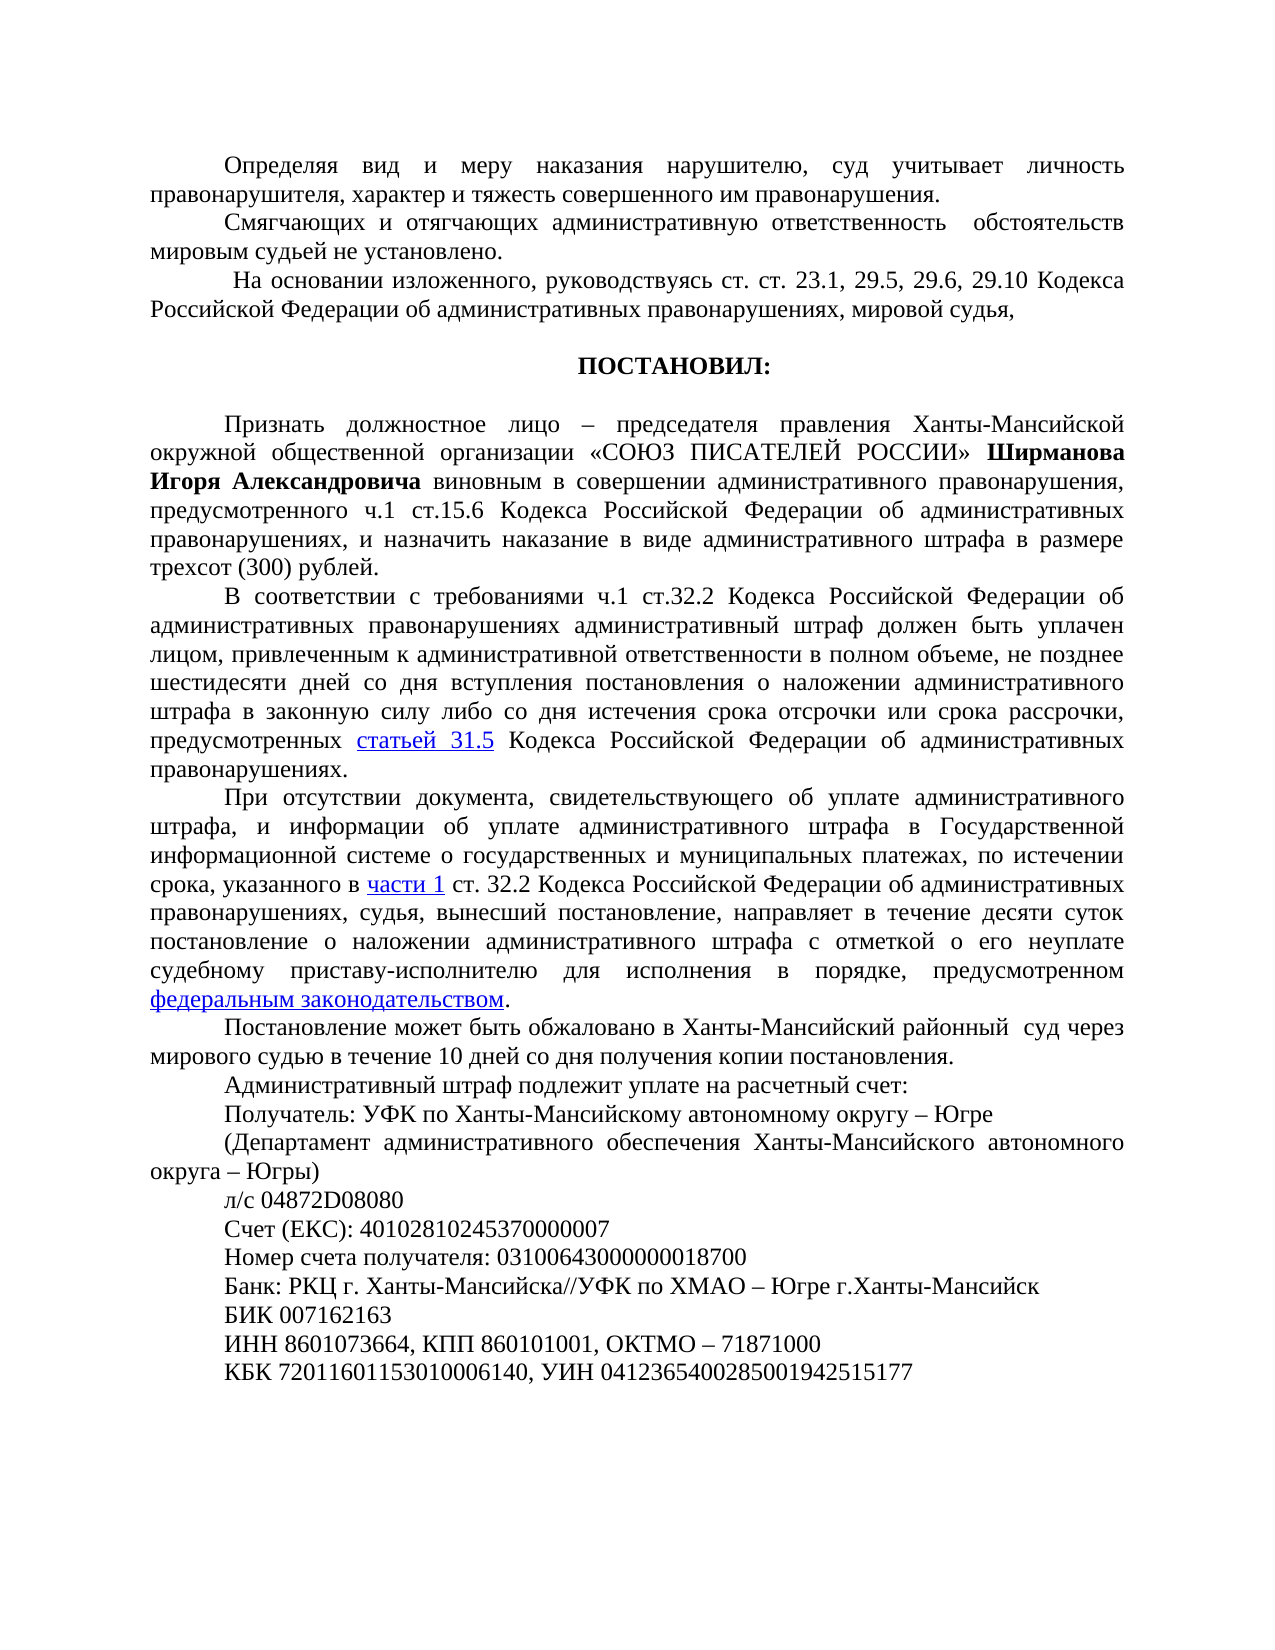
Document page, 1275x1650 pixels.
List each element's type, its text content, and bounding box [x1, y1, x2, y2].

text Постановление может быть обжаловано в Ханты-Мансийский районный суд через мирового судью в течение 10 дней со дня получения копии постановления. [150, 1012, 1125, 1070]
text При отсутствии документа, свидетельствующего об уплате административного штрафа, и информации об уплате административного штрафа в Государственной информационной системе о государственных и муниципальных платежах, по истечении срока, указанного в части 1 ст. 32.2 Кодекса Российской Федерации об административных правонарушениях, судья, вынесший постановление, направляет в течение десяти суток постановление о наложении административного штрафа с отметкой о его неуплате судебному приставу-исполнителю для исполнения в порядке, предусмотренном федеральным законодательством. [150, 782, 1125, 1012]
text Признать должностное лицо – председателя правления Ханты-Мансийской окружной общественной организации «СОЮЗ ПИСАТЕЛЕЙ РОССИИ» Ширманова Игоря Александровича виновным в совершении административного правонарушения, предусмотренного ч.1 ст.15.6 Кодекса Российской Федерации об административных правонарушениях, и назначить наказание в виде административного штрафа в размере трехсот (300) рублей. [150, 409, 1125, 581]
text Получатель: УФК по Ханты-Мансийскому автономному округу – Югре [150, 1099, 1125, 1127]
text На основании изложенного, руководствуясь ст. ст. 23.1, 29.5, 29.6, 29.10 Кодекса Российской Федерации об административных правонарушениях, мировой судья, [150, 265, 1125, 322]
text ПОСТАНОВИЛ: [150, 351, 1125, 380]
text Определяя вид и меру наказания нарушителю, суд учитывает личность правонарушителя, характер и тяжесть совершенного им правонарушения. [150, 150, 1125, 207]
text ИНН 8601073664, КПП 860101001, ОКТМО – 71871000 [150, 1329, 1125, 1357]
text л/с 04872D08080 [150, 1185, 1125, 1214]
text БИК 007162163 [150, 1300, 1125, 1329]
text КБК 72011601153010006140, УИН 0412365400285001942515177 [150, 1357, 1125, 1386]
text Счет (ЕКС): 40102810245370000007 [150, 1214, 1125, 1242]
text (Департамент административного обеспечения Ханты-Мансийского автономного округа – Югры) [150, 1127, 1125, 1185]
text В соответствии с требованиями ч.1 ст.32.2 Кодекса Российской Федерации об административных правонарушениях административный штраф должен быть уплачен лицом, привлеченным к административной ответственности в полном объеме, не позднее шестидесяти дней со дня вступления постановления о наложении административного штрафа в законную силу либо со дня истечения срока отсрочки или срока рассрочки, предусмотренных статьей 31.5 Кодекса Российской Федерации об административных правонарушениях. [150, 581, 1125, 782]
text Номер счета получателя: 03100643000000018700 [150, 1242, 1125, 1271]
text Смягчающих и отягчающих административную ответственность обстоятельств мировым судьей не установлено. [150, 207, 1125, 265]
text Банк: РКЦ г. Ханты-Мансийска//УФК по ХМАО – Югре г.Ханты-Мансийск [150, 1271, 1125, 1300]
text Административный штраф подлежит уплате на расчетный счет: [150, 1070, 1125, 1099]
